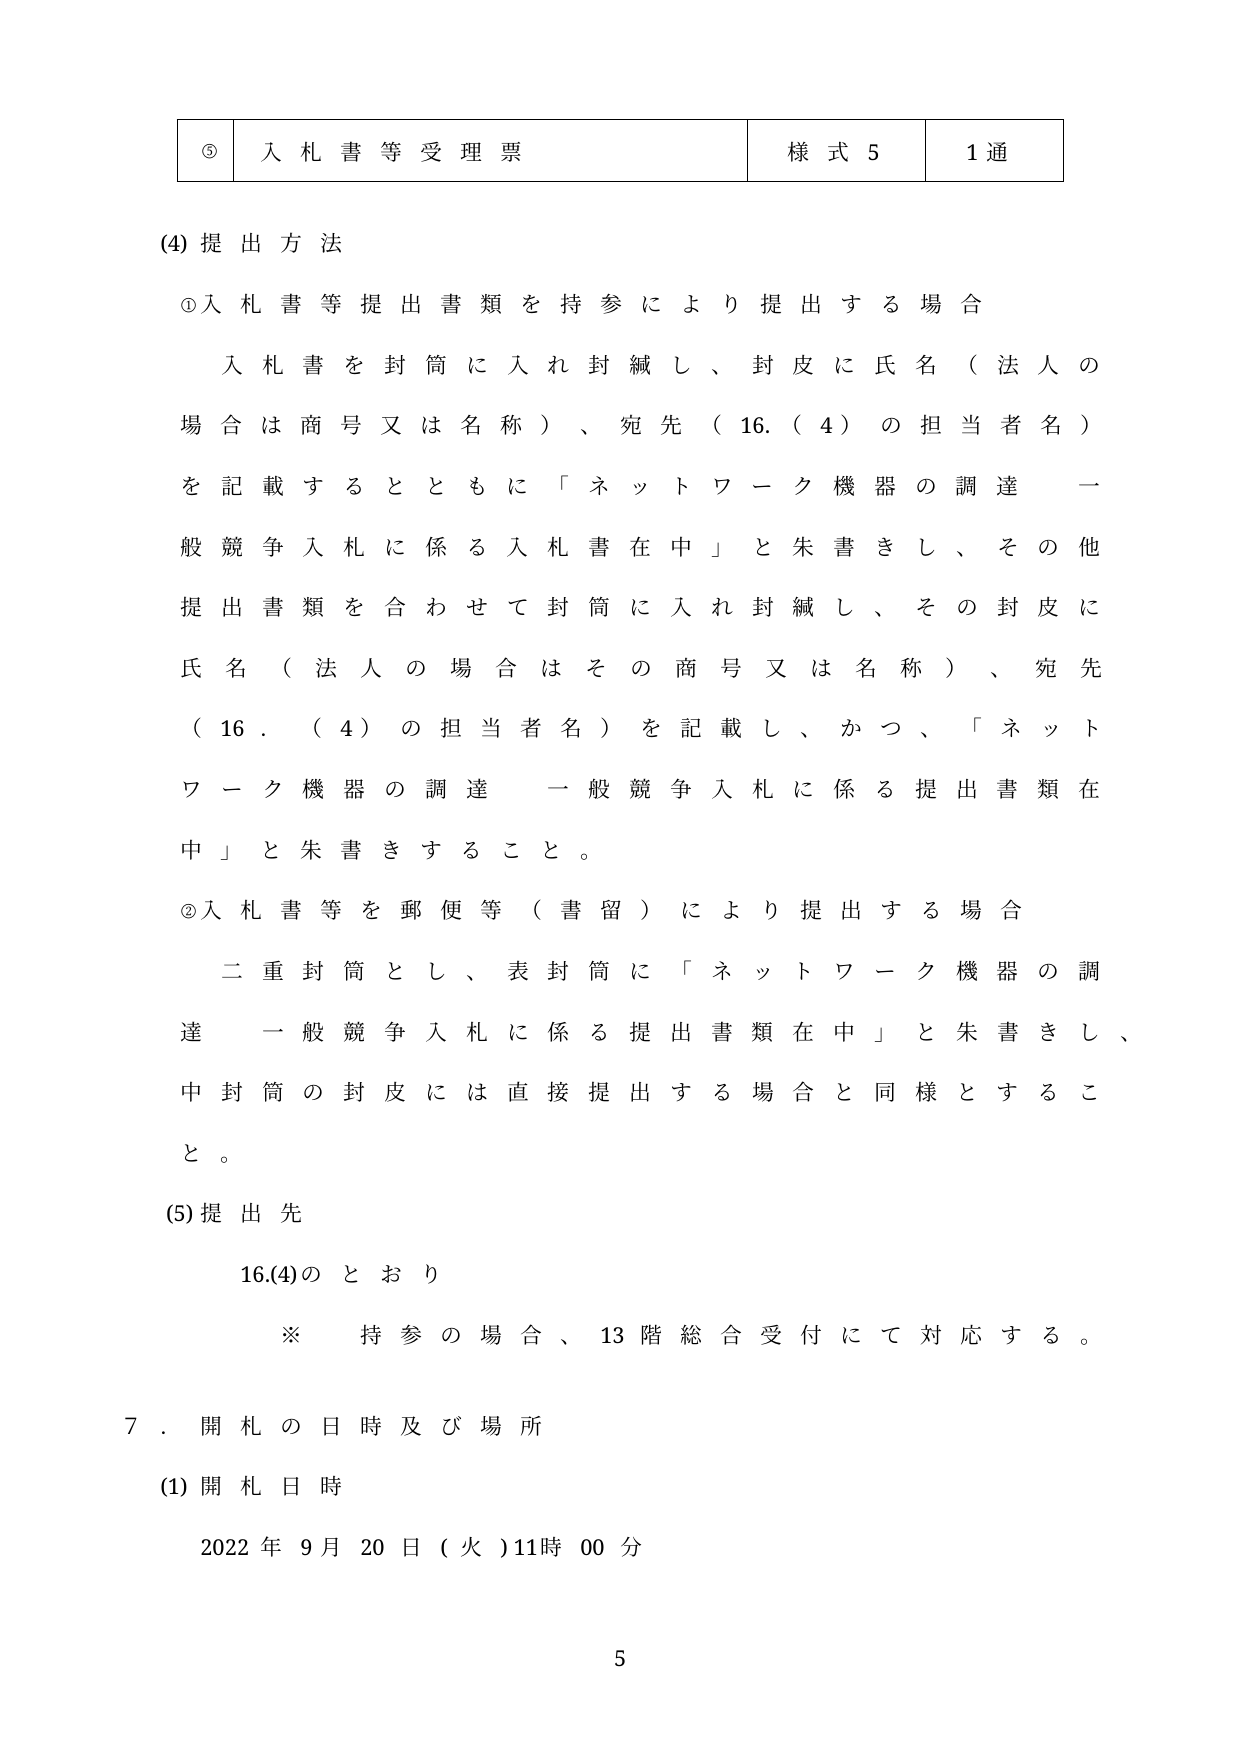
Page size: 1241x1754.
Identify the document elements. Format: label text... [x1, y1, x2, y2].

table_cell 入札書等受理票 [234, 120, 747, 181]
text 16.(4)のとおり [120, 1243, 1120, 1303]
text (5) 提出先 [120, 1182, 1120, 1243]
text ７．開札の日時及び場所 [120, 1394, 1120, 1455]
table_cell ⑤ [178, 120, 233, 181]
text 入札書を封筒に入れ封緘し、封皮に氏名（法人の場合は商号又は名称）、宛先（16.（4）の担当者名）を記載するとともに「ネットワーク機器の調達 一般競争入札に係る入札書在中」と朱書きし、その他提出書類を合わせて封筒に入れ封緘し、その封皮に氏名（法人の場合はその商号又は名称）、宛先（16．（4）の担当者名）を記載し、かつ、「ネットワーク機器の調達 一般競争入札に係る提出書類在中」と朱書きすること。 [170, 333, 1120, 879]
text ②入札書等を郵便等（書留）により提出する場合 [120, 879, 1120, 940]
text ※ 持参の場合、13階総合受付にて対応する。 [120, 1303, 1120, 1364]
table_cell 1通 [926, 120, 1063, 181]
text 2022年9月20日(火) 11時00分 [120, 1516, 1120, 1576]
text (4) 提出方法 [120, 212, 1120, 273]
table_cell 様式5 [748, 120, 925, 181]
text (1) 開札日時 [120, 1455, 1120, 1516]
text ①入札書等提出書類を持参により提出する場合 [120, 273, 1120, 333]
text 二重封筒とし、表封筒に「ネットワーク機器の調達 一般競争入札に係る提出書類在中」と朱書きし、中封筒の封皮には直接提出する場合と同様とすること。 [170, 940, 1120, 1182]
